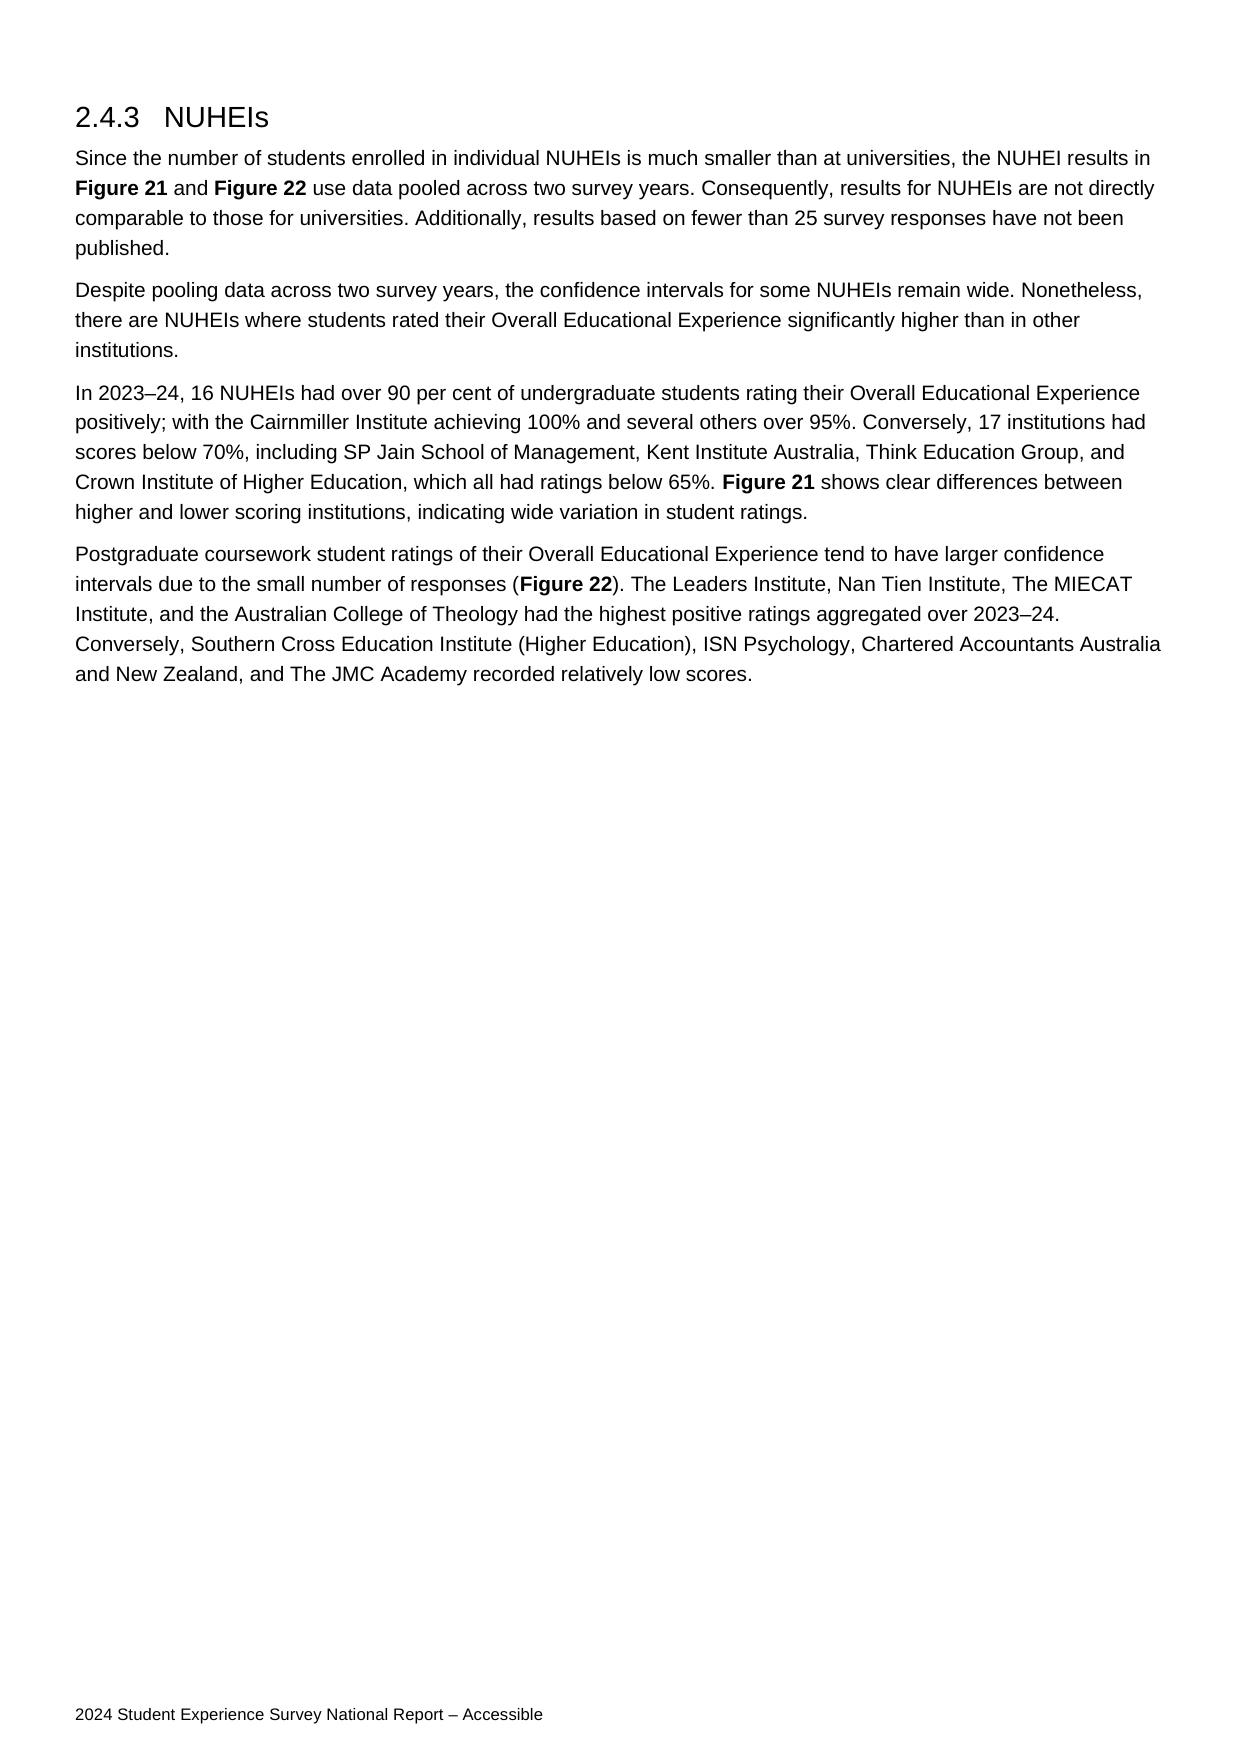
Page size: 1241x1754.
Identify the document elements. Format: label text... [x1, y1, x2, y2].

text In 2023–24, 16 NUHEIs had over 90 per cent of undergraduate students rating their Overall Educational Experience positively; with the Cairnmiller Institute achieving 100% and several others over 95%. Conversely, 17 institutions had scores below 70%, including SP Jain School of Management, Kent Institute Australia, Think Education Group, and Crown Institute of Higher Education, which all had ratings below 65%. Figure 21 shows clear differences between higher and lower scoring institutions, indicating wide variation in student ratings. [75, 380, 1165, 524]
text Since the number of students enrolled in individual NUHEIs is much smaller than at universities, the NUHEI results in Figure 21 and Figure 22 use data pooled across two survey years. Consequently, results for NUHEIs are not directly comparable to those for universities. Additionally, results based on fewer than 25 survey responses have not been published. [75, 146, 1165, 260]
text Despite pooling data across two survey years, the confidence intervals for some NUHEIs remain wide. Nonetheless, there are NUHEIs where students rated their Overall Educational Experience significantly higher than in other institutions. [75, 278, 1165, 362]
subtitle NUHEIs [75, 100, 1165, 133]
text Postgraduate coursework student ratings of their Overall Educational Experience tend to have larger confidence intervals due to the small number of responses (Figure 22). The Leaders Institute, Nan Tien Institute, The MIECAT Institute, and the Australian College of Theology had the highest positive ratings aggregated over 2023–24. Conversely, Southern Cross Education Institute (Higher Education), ISN Psychology, Chartered Accountants Australia and New Zealand, and The JMC Academy recorded relatively low scores. [75, 542, 1165, 686]
